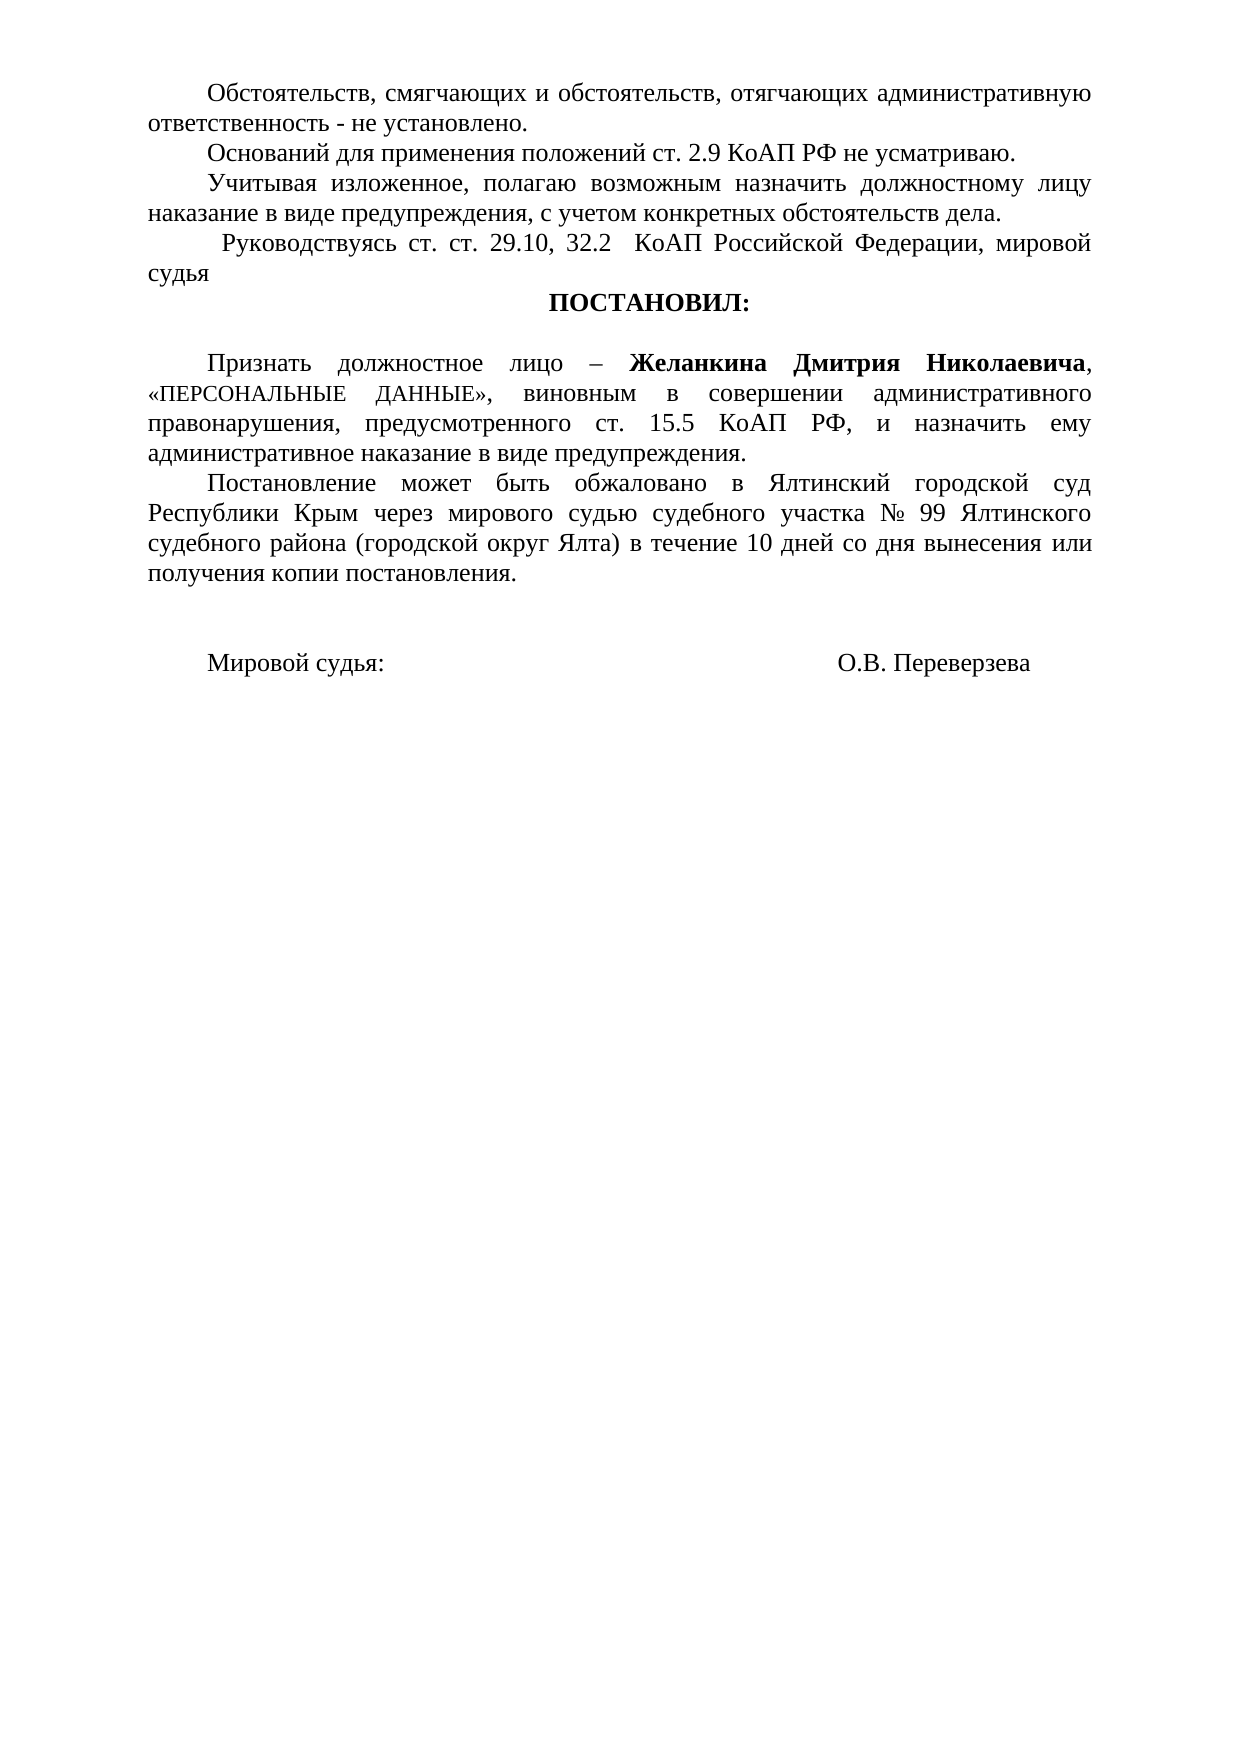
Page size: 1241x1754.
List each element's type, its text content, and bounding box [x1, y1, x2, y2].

text Мировой судья: О.В. Переверзева [148, 647, 1092, 677]
text Обстоятельств, смягчающих и обстоятельств, отягчающих административную ответственность - не установлено. [148, 77, 1092, 137]
text Признать должностное лицо – Желанкина Дмитрия Николаевича, «ПЕРСОНАЛЬНЫЕ ДАННЫЕ», виновным в совершении административного правонарушения, предусмотренного ст. 15.5 КоАП РФ, и назначить ему административное наказание в виде предупреждения. [148, 347, 1092, 467]
text Оснований для применения положений ст. 2.9 КоАП РФ не усматриваю. [148, 137, 1092, 167]
text ПОСТАНОВИЛ: [148, 287, 1092, 317]
text Учитывая изложенное, полагаю возможным назначить должностному лицу наказание в виде предупреждения, с учетом конкретных обстоятельств дела. [148, 167, 1092, 227]
text Руководствуясь ст. ст. 29.10, 32.2 КоАП Российской Федерации, мировой судья [148, 227, 1092, 287]
text Постановление может быть обжаловано в Ялтинский городской суд Республики Крым через мирового судью судебного участка № 99 Ялтинского судебного района (городской округ Ялта) в течение 10 дней со дня вынесения или получения копии постановления. [148, 467, 1092, 587]
